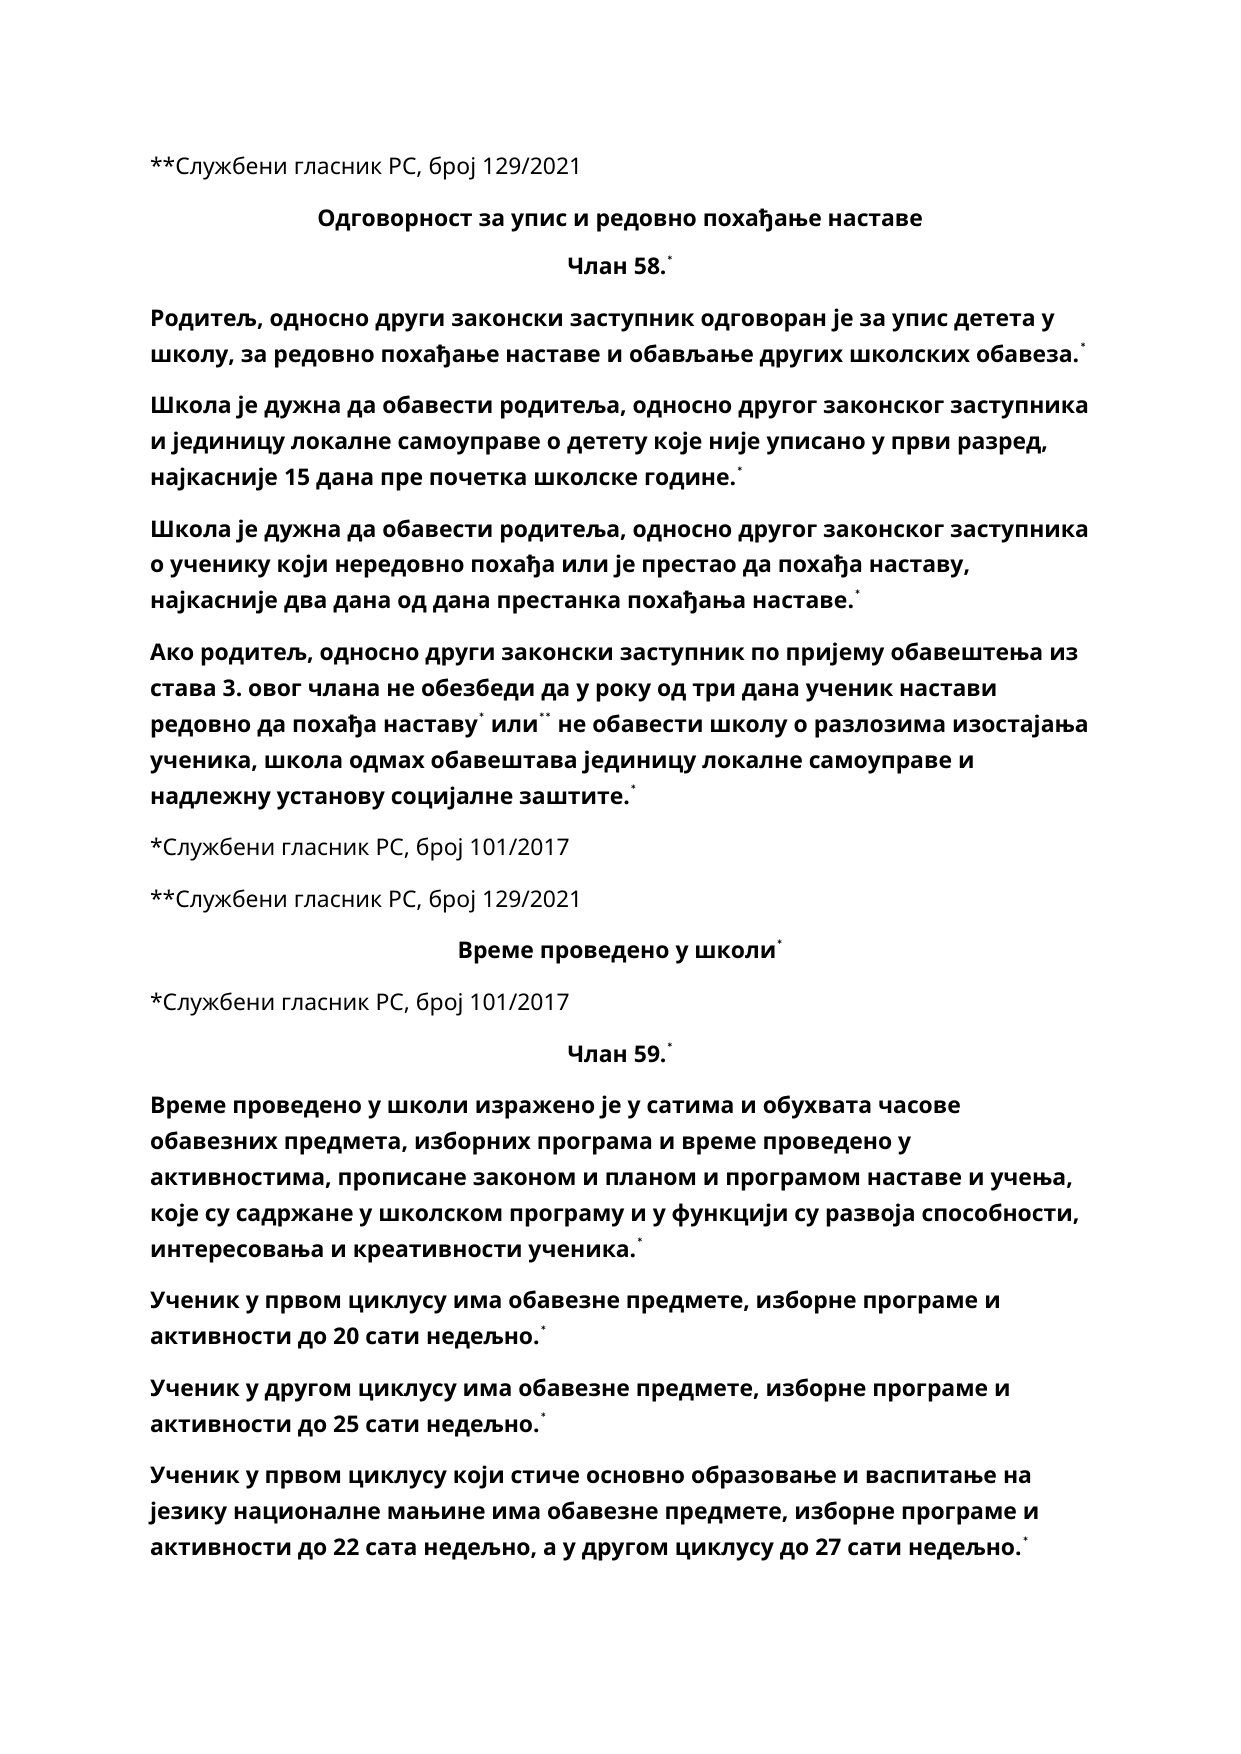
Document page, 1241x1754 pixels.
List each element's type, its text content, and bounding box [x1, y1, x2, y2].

text Одговорност за упис и редовно похађање наставе [150, 202, 1090, 233]
text Време проведено у школи изражено је у сатима и обухвата часове обавезних предмета, изборних програма и време проведено у активностима, прописане законом и планом и програмом наставе и учења, које су садржане у школском програму и у функцији су развоја способности, интересовања и креативности ученика.* [150, 1089, 1090, 1264]
text Ученик у првом циклусу који стиче основно образовање и васпитање на језику националне мањине има обавезне предмете, изборне програме и активности до 22 сата недељно, а у другом циклусу до 27 сати недељно.* [150, 1459, 1090, 1562]
text Ученик у првом циклусу има обавезне предмете, изборне програме и активности до 20 сати недељно.* [150, 1284, 1090, 1352]
text **Службени гласник РС, број 129/2021 [150, 150, 1090, 181]
text Време проведено у школи* [150, 934, 1090, 966]
text Члан 58.* [150, 250, 1090, 281]
text Члан 59.* [150, 1037, 1090, 1069]
text Ако родитељ, односно други законски заступник по пријему обавештења из става 3. овог члана не обезбеди да у року од три дана ученик настави редовно да похађа наставу* или** не обавести школу о разлозима изостајања ученика, школа одмах обавештава јединицу локалне самоуправе и надлежну установу социјалне заштите.* [150, 636, 1090, 811]
text *Службени гласник РС, број 101/2017 [150, 986, 1090, 1017]
text **Службени гласник РС, број 129/2021 [150, 883, 1090, 914]
text Ученик у другом циклусу има обавезне предмете, изборне програме и активности до 25 сати недељно.* [150, 1372, 1090, 1439]
text Школа је дужна да обавести родитеља, односно другог законског заступника о ученику који нередовно похађа или је престао да похађа наставу, најкасније два дана од дана престанка похађања наставе.* [150, 512, 1090, 616]
text Родитељ, односно други законски заступник одговоран је за упис детета у школу, за редовно похађање наставе и обављање других школских обавеза.* [150, 302, 1090, 369]
text *Службени гласник РС, број 101/2017 [150, 831, 1090, 862]
text Школа је дужна да обавести родитеља, односно другог законског заступника и јединицу локалне самоуправе о детету које није уписано у први разред, најкасније 15 дана пре почетка школске године.* [150, 389, 1090, 492]
